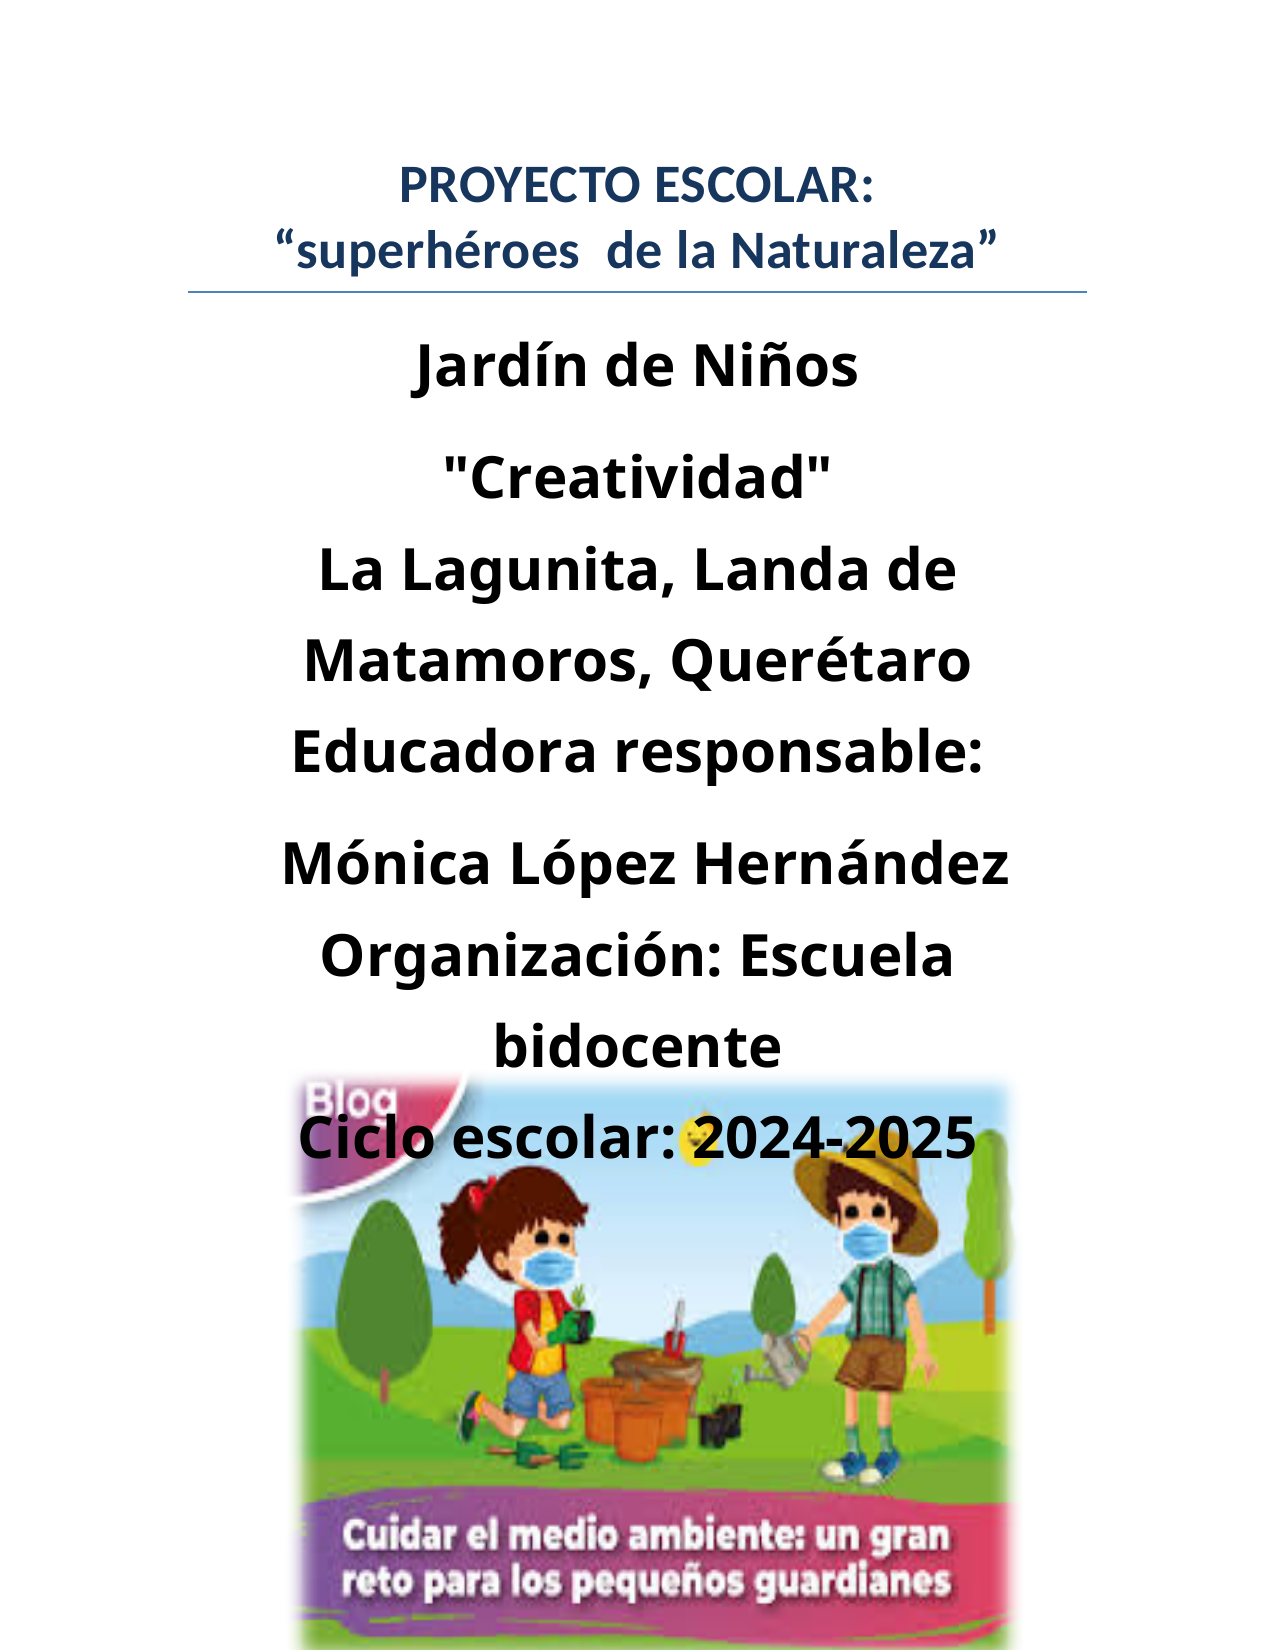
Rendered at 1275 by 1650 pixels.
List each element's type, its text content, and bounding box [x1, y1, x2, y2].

text "Creatividad" La Lagunita, Landa de Matamoros, Querétaro Educadora responsable: [187, 436, 1087, 790]
text Jardín de Niños [187, 324, 1087, 403]
text Mónica López Hernández Organización: Escuela bidocente Ciclo escolar: 2024-2025 [187, 822, 1087, 1176]
picture [315, 1176, 995, 1641]
title PROYECTO ESCOLAR: [187, 150, 1087, 216]
title “superhéroes de la Naturaleza” [187, 216, 1087, 293]
